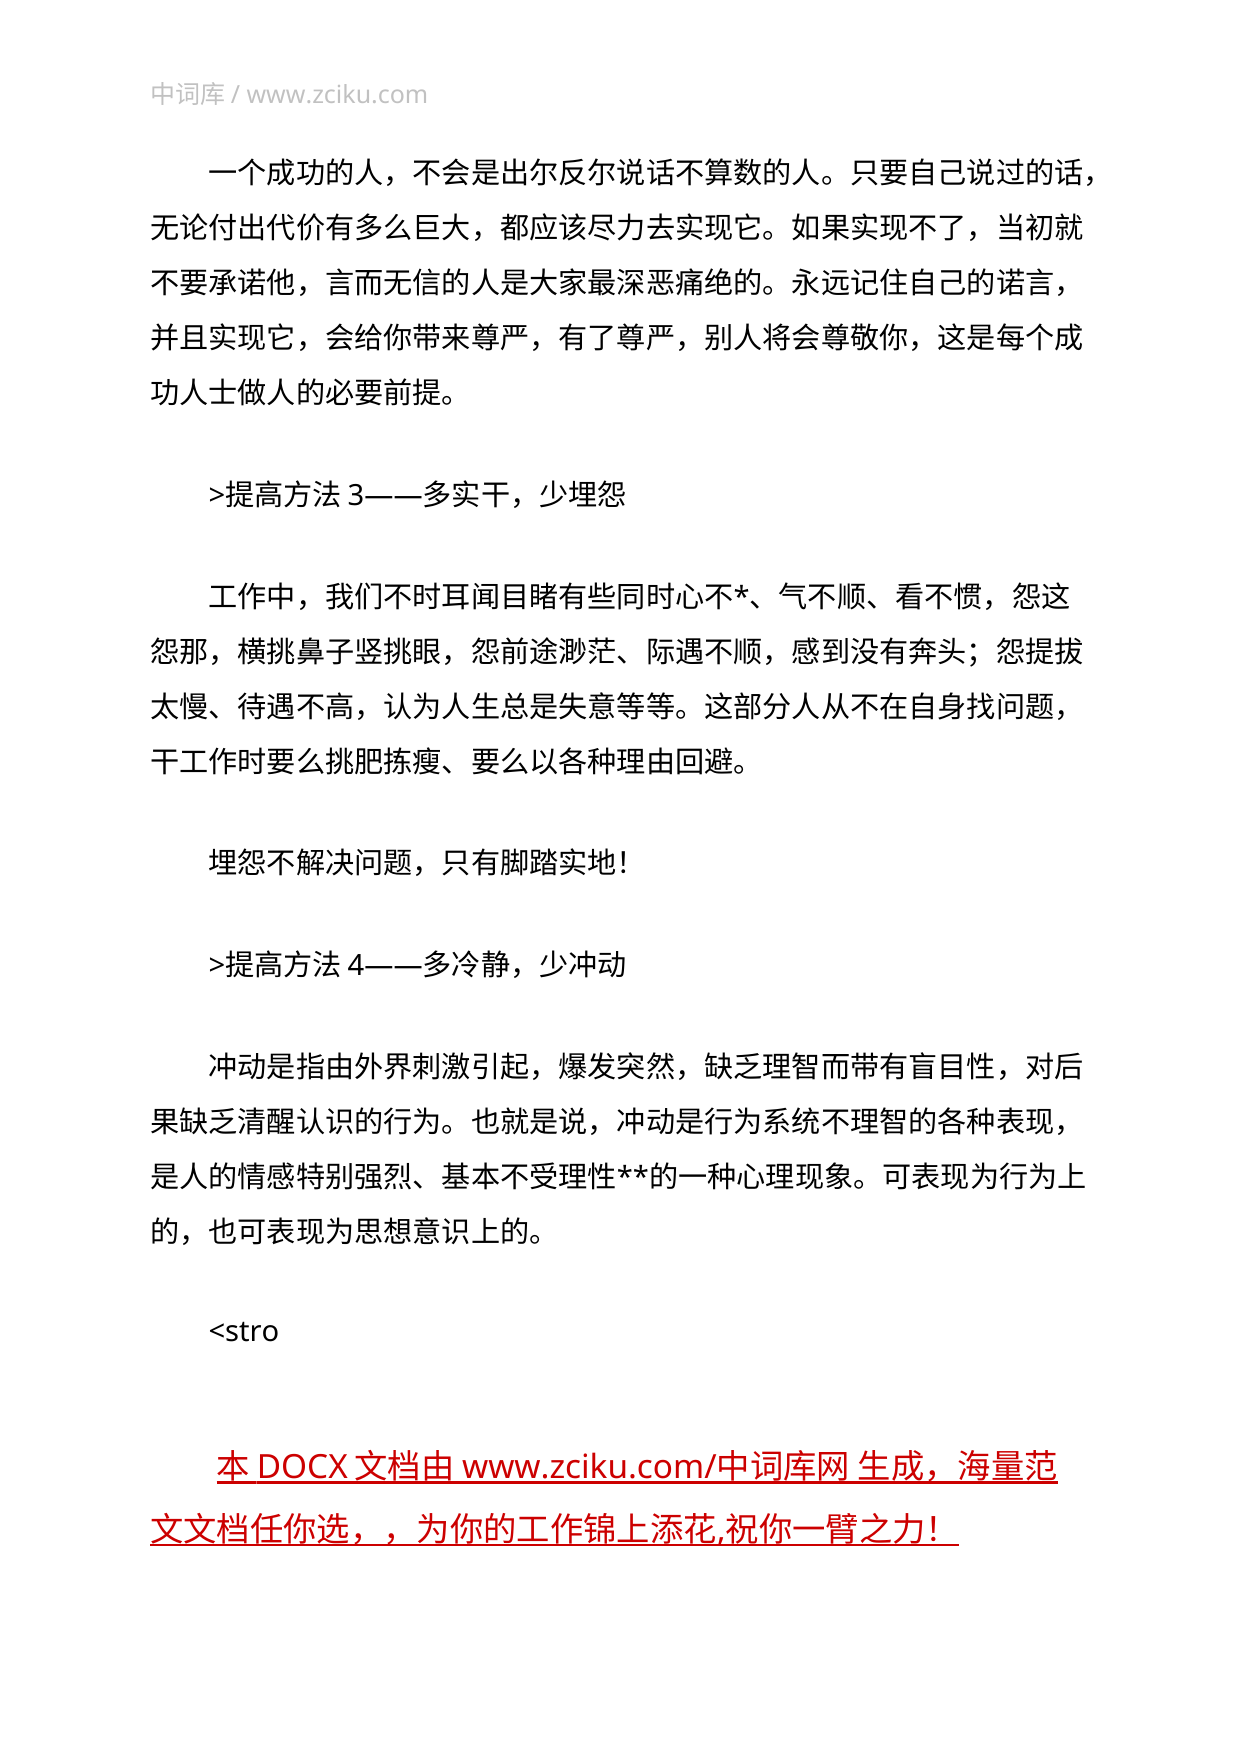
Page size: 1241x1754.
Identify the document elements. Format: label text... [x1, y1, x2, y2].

text <stro [150, 1310, 1090, 1350]
text >提高方法4——多冷静，少冲动 [150, 942, 1090, 984]
text 冲动是指由外界刺激引起，爆发突然，缺乏理智而带有盲目性，对后果缺乏清醒认识的行为。也就是说，冲动是行为系统不理智的各种表现，是人的情感特别强烈、基本不受理性**的一种心理现象。可表现为行为上的，也可表现为思想意识上的。 [150, 1044, 1090, 1251]
text 一个成功的人，不会是出尔反尔说话不算数的人。只要自己说过的话，无论付出代价有多么巨大，都应该尽力去实现它。如果实现不了，当初就不要承诺他，言而无信的人是大家最深恶痛绝的。永远记住自己的诺言，并且实现它，会给你带来尊严，有了尊严，别人将会尊敬你，这是每个成功人士做人的必要前提。 [150, 150, 1090, 412]
text 本DOCX文档由 www.zciku.com/中词库网 生成，海量范文文档任你选，，为你的工作锦上添花,祝你一臂之力！ [150, 1440, 1090, 1551]
text 埋怨不解决问题，只有脚踏实地！ [150, 840, 1090, 882]
text >提高方法3——多实干，少埋怨 [150, 471, 1090, 514]
text 工作中，我们不时耳闻目睹有些同时心不*、气不顺、看不惯，怨这怨那，横挑鼻子竖挑眼，怨前途渺茫、际遇不顺，感到没有奔头；怨提拔太慢、待遇不高，认为人生总是失意等等。这部分人从不在自身找问题，干工作时要么挑肥拣瘦、要么以各种理由回避。 [150, 573, 1090, 780]
